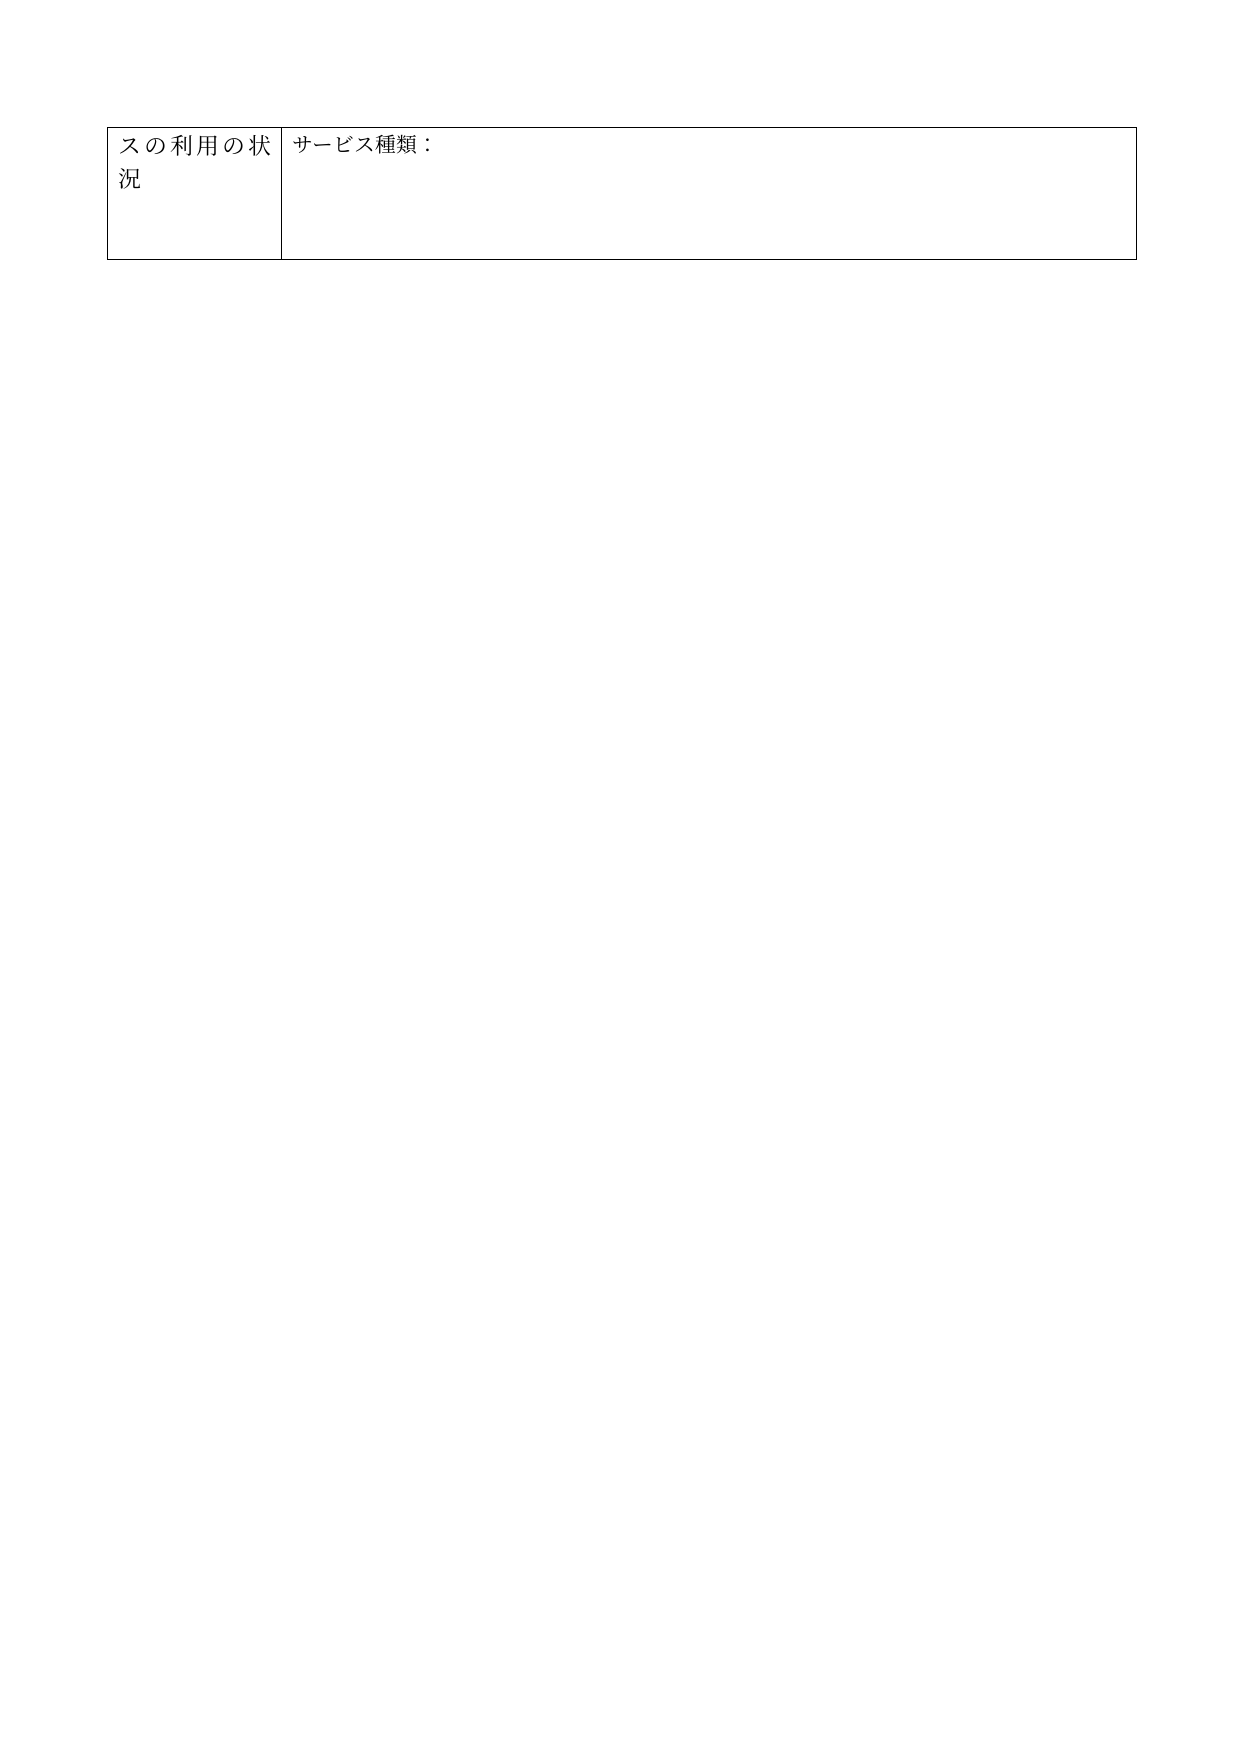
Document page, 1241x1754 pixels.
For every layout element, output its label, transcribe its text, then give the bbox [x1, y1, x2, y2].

table_cell サービス種類： [282, 128, 1136, 259]
table_cell 介護保険給付に係るサービスの利用の状況 [108, 128, 281, 259]
